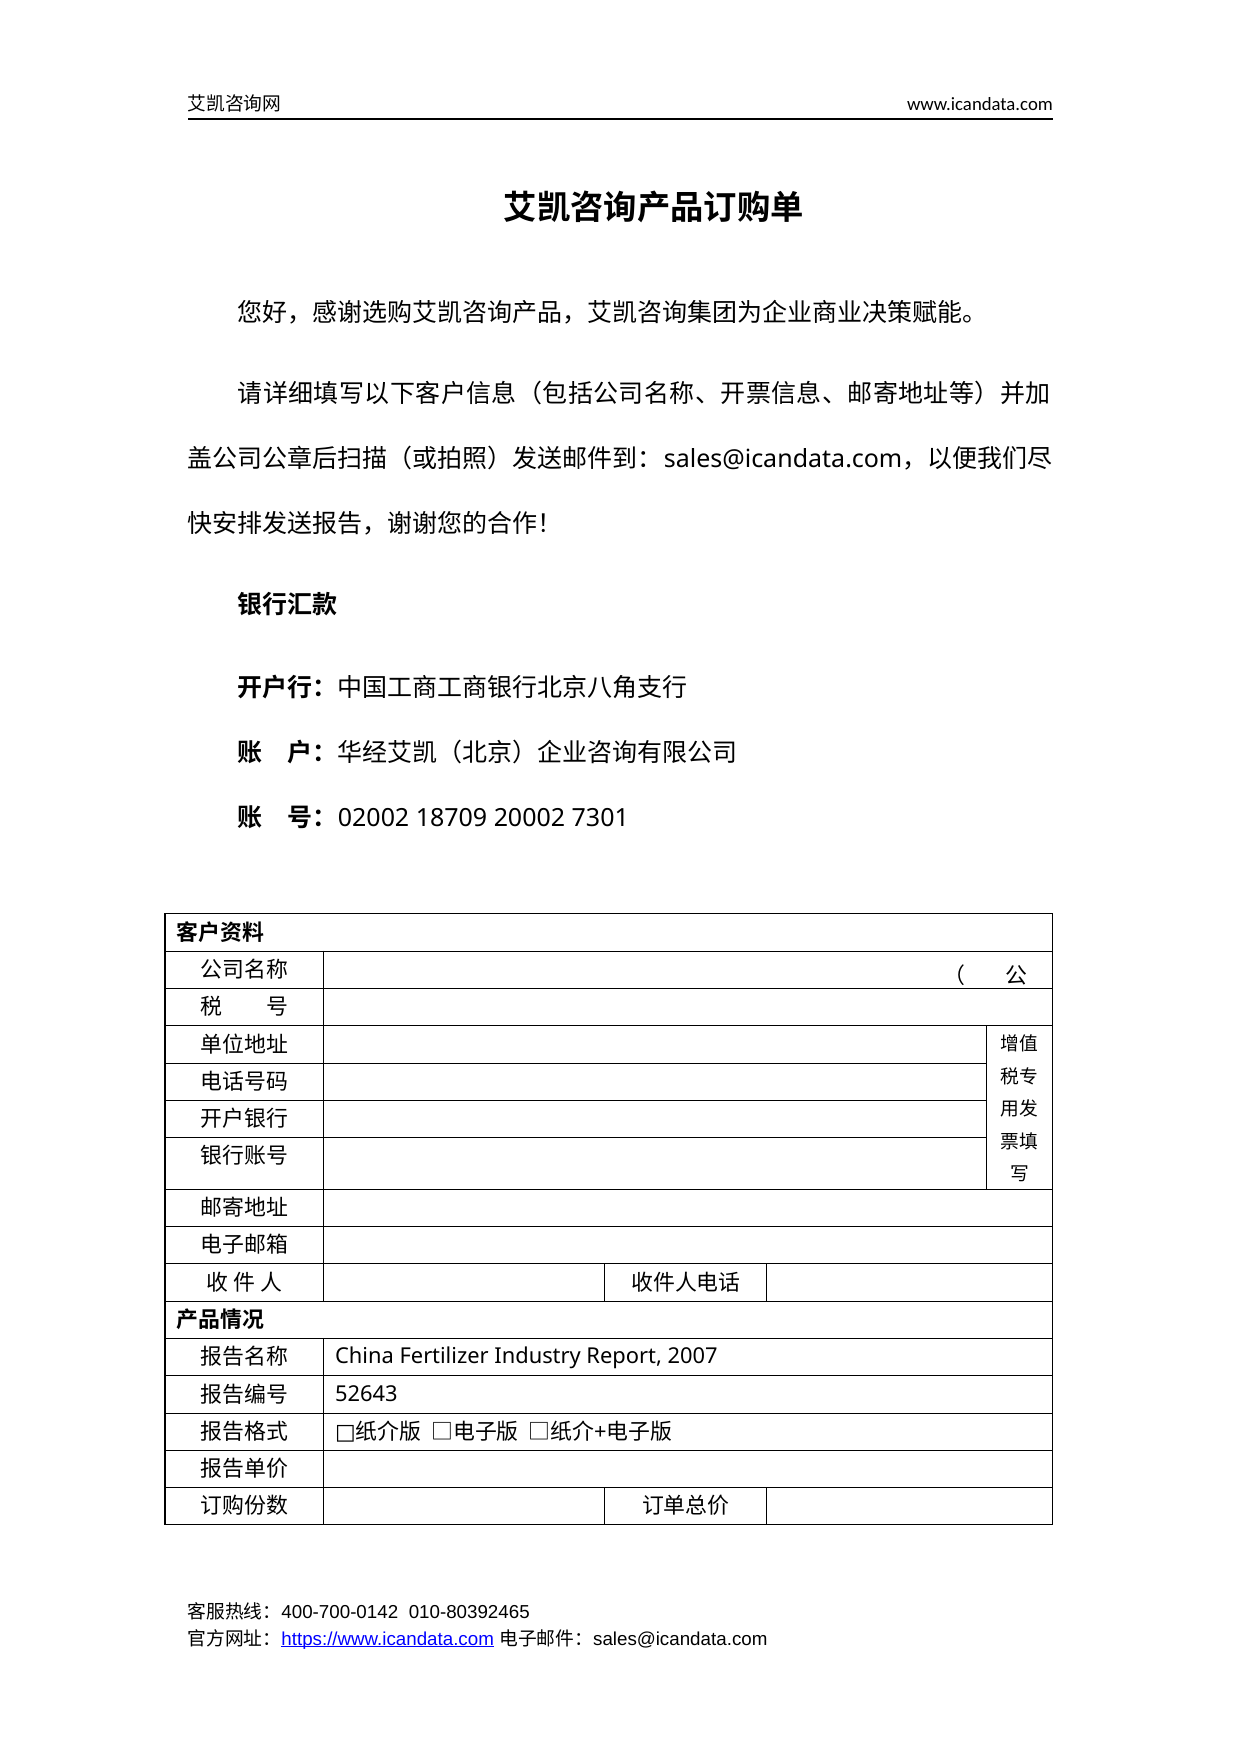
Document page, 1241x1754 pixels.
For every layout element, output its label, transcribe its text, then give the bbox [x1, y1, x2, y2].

table_cell 增值税专用发票填写 [987, 1026, 1052, 1189]
table_cell [324, 1190, 1052, 1226]
text 请详细填写以下客户信息（包括公司名称、开票信息、邮寄地址等）并加盖公司公章后扫描（或拍照）发送邮件到：sales@icandata.com，以便我们尽快安排发送报告，谢谢您的合作！ [187, 359, 1053, 554]
table_cell 税 号 [166, 989, 323, 1025]
table_cell 银行账号 [166, 1138, 323, 1189]
table_cell 收件人电话 [605, 1264, 766, 1301]
table_cell [767, 1488, 1052, 1524]
table_cell 电话号码 [166, 1064, 323, 1100]
table_cell [324, 1451, 1052, 1487]
table_header 客户资料 [166, 914, 1052, 951]
table_cell China Fertilizer Industry Report, 2007 [324, 1339, 1052, 1375]
text 账 户：华经艾凯（北京）企业咨询有限公司 [187, 718, 1053, 783]
table_cell 收 件 人 [166, 1264, 323, 1301]
table_cell 订单总价 [605, 1488, 766, 1524]
table_cell [324, 1064, 986, 1100]
table_cell [324, 1264, 604, 1301]
table_cell □纸介版 □电子版 □纸介+电子版 [324, 1414, 1052, 1450]
table_cell 单位地址 [166, 1026, 323, 1062]
table_cell 报告格式 [166, 1414, 323, 1450]
table_cell [324, 952, 1052, 988]
table_cell 产品情况 [166, 1302, 1052, 1338]
table_cell 订购份数 [166, 1488, 323, 1524]
table_cell [767, 1264, 1052, 1301]
text 您好，感谢选购艾凯咨询产品，艾凯咨询集团为企业商业决策赋能。 [187, 278, 1053, 343]
table_cell 公司名称 [166, 952, 323, 988]
text 账 号：02002 18709 20002 7301 [187, 783, 1053, 848]
table_cell 报告编号 [166, 1376, 323, 1412]
table_cell [324, 1227, 1052, 1263]
table_cell [324, 1138, 986, 1189]
text 银行汇款 [187, 570, 1053, 635]
table_cell [324, 1488, 604, 1524]
table_cell 报告名称 [166, 1339, 323, 1375]
table_cell 电子邮箱 [166, 1227, 323, 1263]
text 艾凯咨询产品订购单 [187, 172, 1053, 237]
text 开户行：中国工商工商银行北京八角支行 [187, 653, 1053, 718]
table_cell 报告单价 [166, 1451, 323, 1487]
table_cell [324, 1026, 986, 1062]
table_cell 52643 [324, 1376, 1052, 1412]
table_cell [324, 1101, 986, 1137]
table_cell 邮寄地址 [166, 1190, 323, 1226]
table_cell [324, 989, 1052, 1025]
table_cell 开户银行 [166, 1101, 323, 1137]
